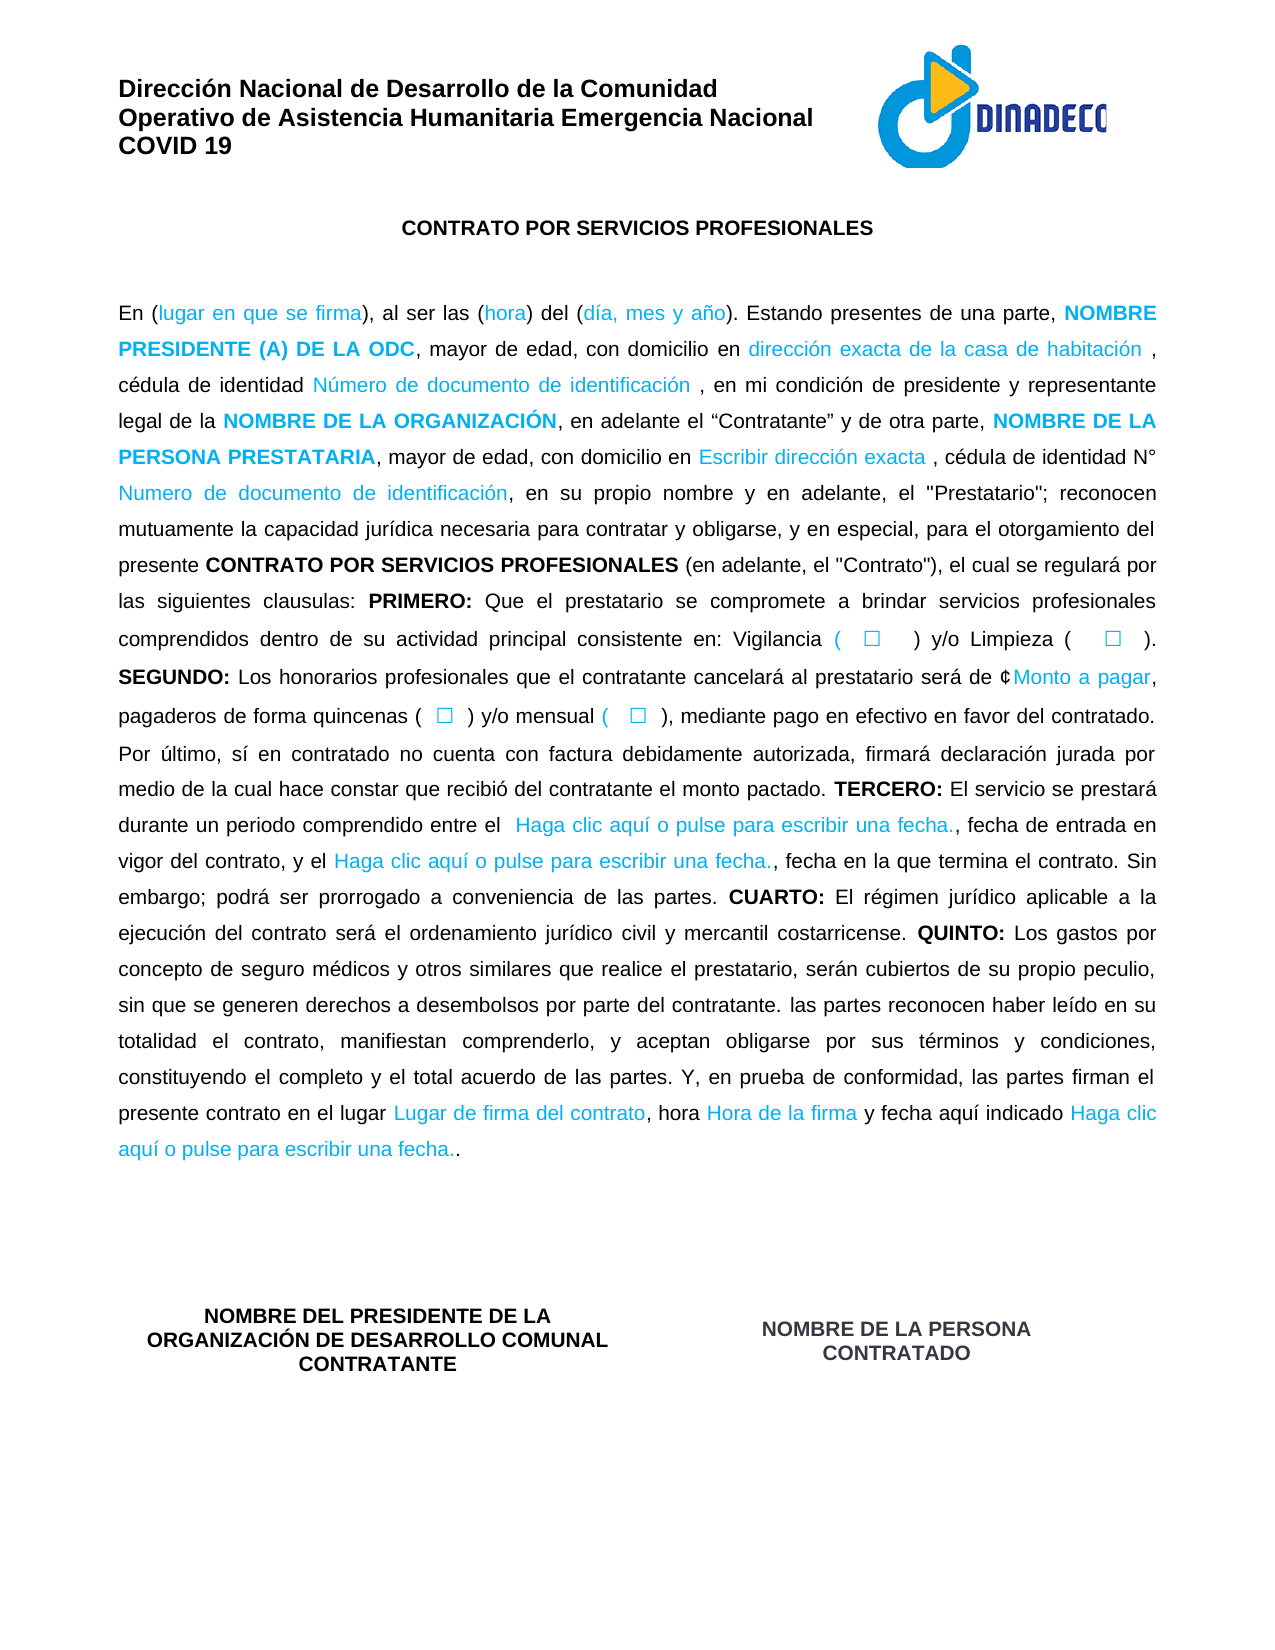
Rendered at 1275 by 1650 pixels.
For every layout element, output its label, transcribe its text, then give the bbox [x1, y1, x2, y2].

table_header NOMBRE DE LA PERSONA CONTRATADO [637, 1280, 1156, 1412]
text CONTRATO POR SERVICIOS PROFESIONALES [118, 216, 1157, 240]
picture [897, 45, 1107, 168]
table_header NOMBRE DEL PRESIDENTE DE LA ORGANIZACIÓN DE DESARROLLO COMUNAL CONTRATANTE [118, 1280, 637, 1412]
picture [878, 135, 905, 168]
picture [878, 45, 961, 116]
text En (), al ser las () del (). Estando presentes de una parte, , mayor de edad, con domicilio en dirección, cédula de identidad Número, en mi condición de presidente y representante legal de la , en adelante el “Contratante” y de otra parte, , mayor de edad, con domicilio en , cédula de identidad N° , en su propio nombre y en adelante, el "Prestatario"; reconocen mutuamente la capacidad jurídica necesaria para contratar y obligarse, y en especial, para el otorgamiento del presente CONTRATO POR SERVICIOS PROFESIONALES (en adelante, el "Contrato"), el cual se regulará por las siguientes clausulas: PRIMERO: Que el prestatario se compromete a brindar servicios profesionales comprendidos dentro de su actividad principal consistente en: Vigilancia ( ) y/o Limpieza ( ). SEGUNDO: Los honorarios profesionales que el contratante cancelará al prestatario será de ¢, pagaderos de forma quincenas ( ) y/o mensual ( ), mediante pago en efectivo en favor del contratado. Por último, sí en contratado no cuenta con factura debidamente autorizada, firmará declaración jurada por medio de la cual hace constar que recibió del contratante el monto pactado. TERCERO: El servicio se prestará durante un periodo comprendido entre el , fecha de entrada en vigor del contrato, y el , fecha en la que termina el contrato. Sin embargo; podrá ser prorrogado a conveniencia de las partes. CUARTO: El régimen jurídico aplicable a la ejecución del contrato será el ordenamiento jurídico civil y mercantil costarricense. QUINTO: Los gastos por concepto de seguro médicos y otros similares que realice el prestatario, serán cubiertos de su propio peculio, sin que se generen derechos a desembolsos por parte del contratante. las partes reconocen haber leído en su totalidad el contrato, manifiestan comprenderlo, y aceptan obligarse por sus términos y condiciones, constituyendo el completo y el total acuerdo de las partes. Y, en prueba de conformidad, las partes firman el presente contrato en el lugar , hora y fecha aquí indicado . [118, 301, 1157, 1161]
picture [931, 61, 970, 113]
